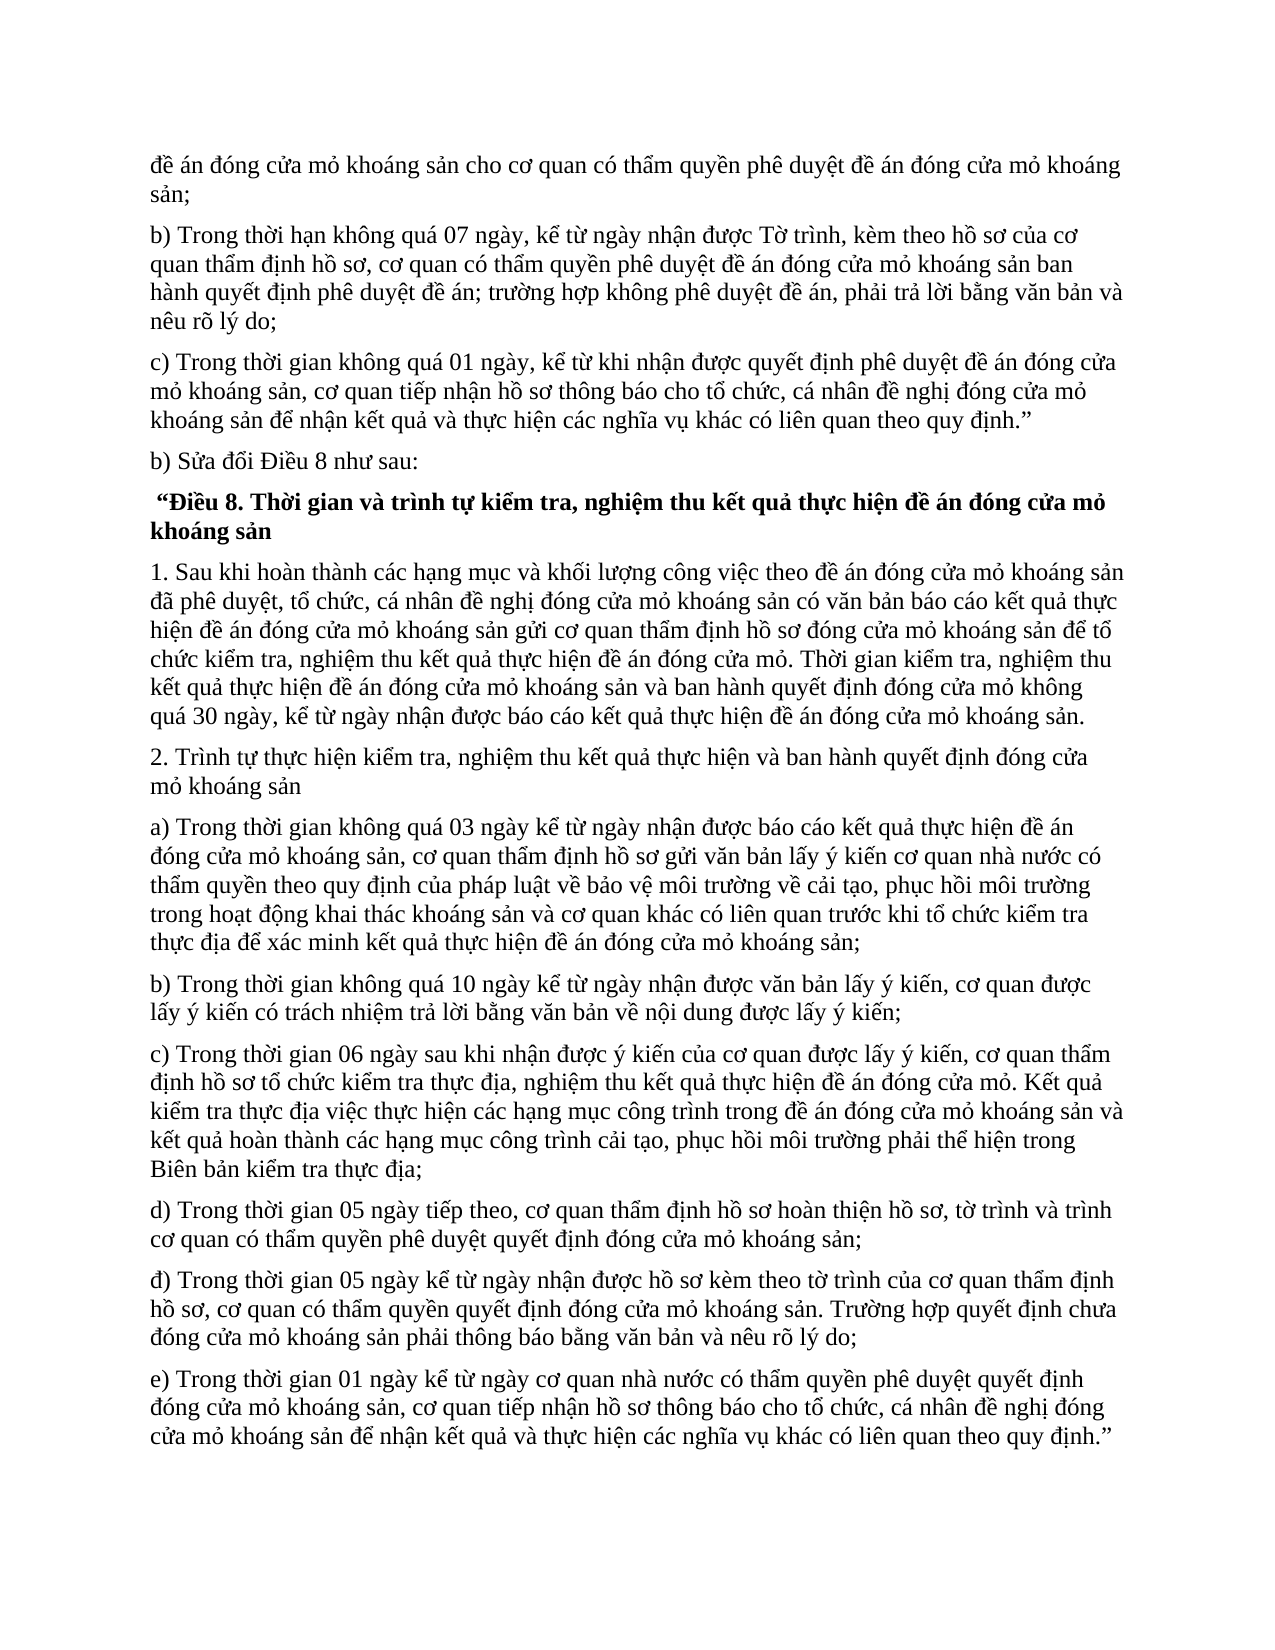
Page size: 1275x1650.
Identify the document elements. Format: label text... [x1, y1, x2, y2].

text 1. Sau khi hoàn thành các hạng mục và khối lượng công việc theo đề án đóng cửa mỏ khoáng sản đã phê duyệt, tổ chức, cá nhân đề nghị đóng cửa mỏ khoáng sản có văn bản báo cáo kết quả thực hiện đề án đóng cửa mỏ khoáng sản gửi cơ quan thẩm định hồ sơ đóng cửa mỏ khoáng sản để tổ chức kiểm tra, nghiệm thu kết quả thực hiện đề án đóng cửa mỏ. Thời gian kiểm tra, nghiệm thu kết quả thực hiện đề án đóng cửa mỏ khoáng sản và ban hành quyết định đóng cửa mỏ không quá 30 ngày, kể từ ngày nhận được báo cáo kết quả thực hiện đề án đóng cửa mỏ khoáng sản. [150, 557, 1125, 730]
text b) Trong thời gian không quá 10 ngày kể từ ngày nhận được văn bản lấy ý kiến, cơ quan được lấy ý kiến có trách nhiệm trả lời bằng văn bản về nội dung được lấy ý kiến; [150, 969, 1125, 1026]
text đ) Trong thời gian 05 ngày kể từ ngày nhận được hồ sơ kèm theo tờ trình của cơ quan thẩm định hồ sơ, cơ quan có thẩm quyền quyết định đóng cửa mỏ khoáng sản. Trường hợp quyết định chưa đóng cửa mỏ khoáng sản phải thông báo bằng văn bản và nêu rõ lý do; [150, 1265, 1125, 1351]
text b) Trong thời hạn không quá 07 ngày, kể từ ngày nhận được Tờ trình, kèm theo hồ sơ của cơ quan thẩm định hồ sơ, cơ quan có thẩm quyền phê duyệt đề án đóng cửa mỏ khoáng sản ban hành quyết định phê duyệt đề án; trường hợp không phê duyệt đề án, phải trả lời bằng văn bản và nêu rõ lý do; [150, 220, 1125, 335]
text a) Trong thời gian không quá 03 ngày kể từ ngày nhận được báo cáo kết quả thực hiện đề án đóng cửa mỏ khoáng sản, cơ quan thẩm định hồ sơ gửi văn bản lấy ý kiến cơ quan nhà nước có thẩm quyền theo quy định của pháp luật về bảo vệ môi trường về cải tạo, phục hồi môi trường trong hoạt động khai thác khoáng sản và cơ quan khác có liên quan trước khi tổ chức kiểm tra thực địa để xác minh kết quả thực hiện đề án đóng cửa mỏ khoáng sản; [150, 812, 1125, 956]
text c) Trong thời gian 06 ngày sau khi nhận được ý kiến của cơ quan được lấy ý kiến, cơ quan thẩm định hồ sơ tổ chức kiểm tra thực địa, nghiệm thu kết quả thực hiện đề án đóng cửa mỏ. Kết quả kiểm tra thực địa việc thực hiện các hạng mục công trình trong đề án đóng cửa mỏ khoáng sản và kết quả hoàn thành các hạng mục công trình cải tạo, phục hồi môi trường phải thể hiện trong Biên bản kiểm tra thực địa; [150, 1039, 1125, 1182]
text c) Trong thời gian không quá 01 ngày, kể từ khi nhận được quyết định phê duyệt đề án đóng cửa mỏ khoáng sản, cơ quan tiếp nhận hồ sơ thông báo cho tổ chức, cá nhân đề nghị đóng cửa mỏ khoáng sản để nhận kết quả và thực hiện các nghĩa vụ khác có liên quan theo quy định.” [150, 347, 1125, 434]
text 2. Trình tự thực hiện kiểm tra, nghiệm thu kết quả thực hiện và ban hành quyết định đóng cửa mỏ khoáng sản [150, 742, 1125, 800]
text e) Trong thời gian 01 ngày kể từ ngày cơ quan nhà nước có thẩm quyền phê duyệt quyết định đóng cửa mỏ khoáng sản, cơ quan tiếp nhận hồ sơ thông báo cho tổ chức, cá nhân đề nghị đóng cửa mỏ khoáng sản để nhận kết quả và thực hiện các nghĩa vụ khác có liên quan theo quy định.” [150, 1364, 1125, 1450]
text “Điều 8. Thời gian và trình tự kiểm tra, nghiệm thu kết quả thực hiện đề án đóng cửa mỏ khoáng sản [150, 487, 1125, 545]
text b) Sửa đổi Điều 8 như sau: [150, 446, 1125, 475]
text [150, 150, 1125, 207]
text d) Trong thời gian 05 ngày tiếp theo, cơ quan thẩm định hồ sơ hoàn thiện hồ sơ, tờ trình và trình cơ quan có thẩm quyền phê duyệt quyết định đóng cửa mỏ khoáng sản; [150, 1195, 1125, 1252]
